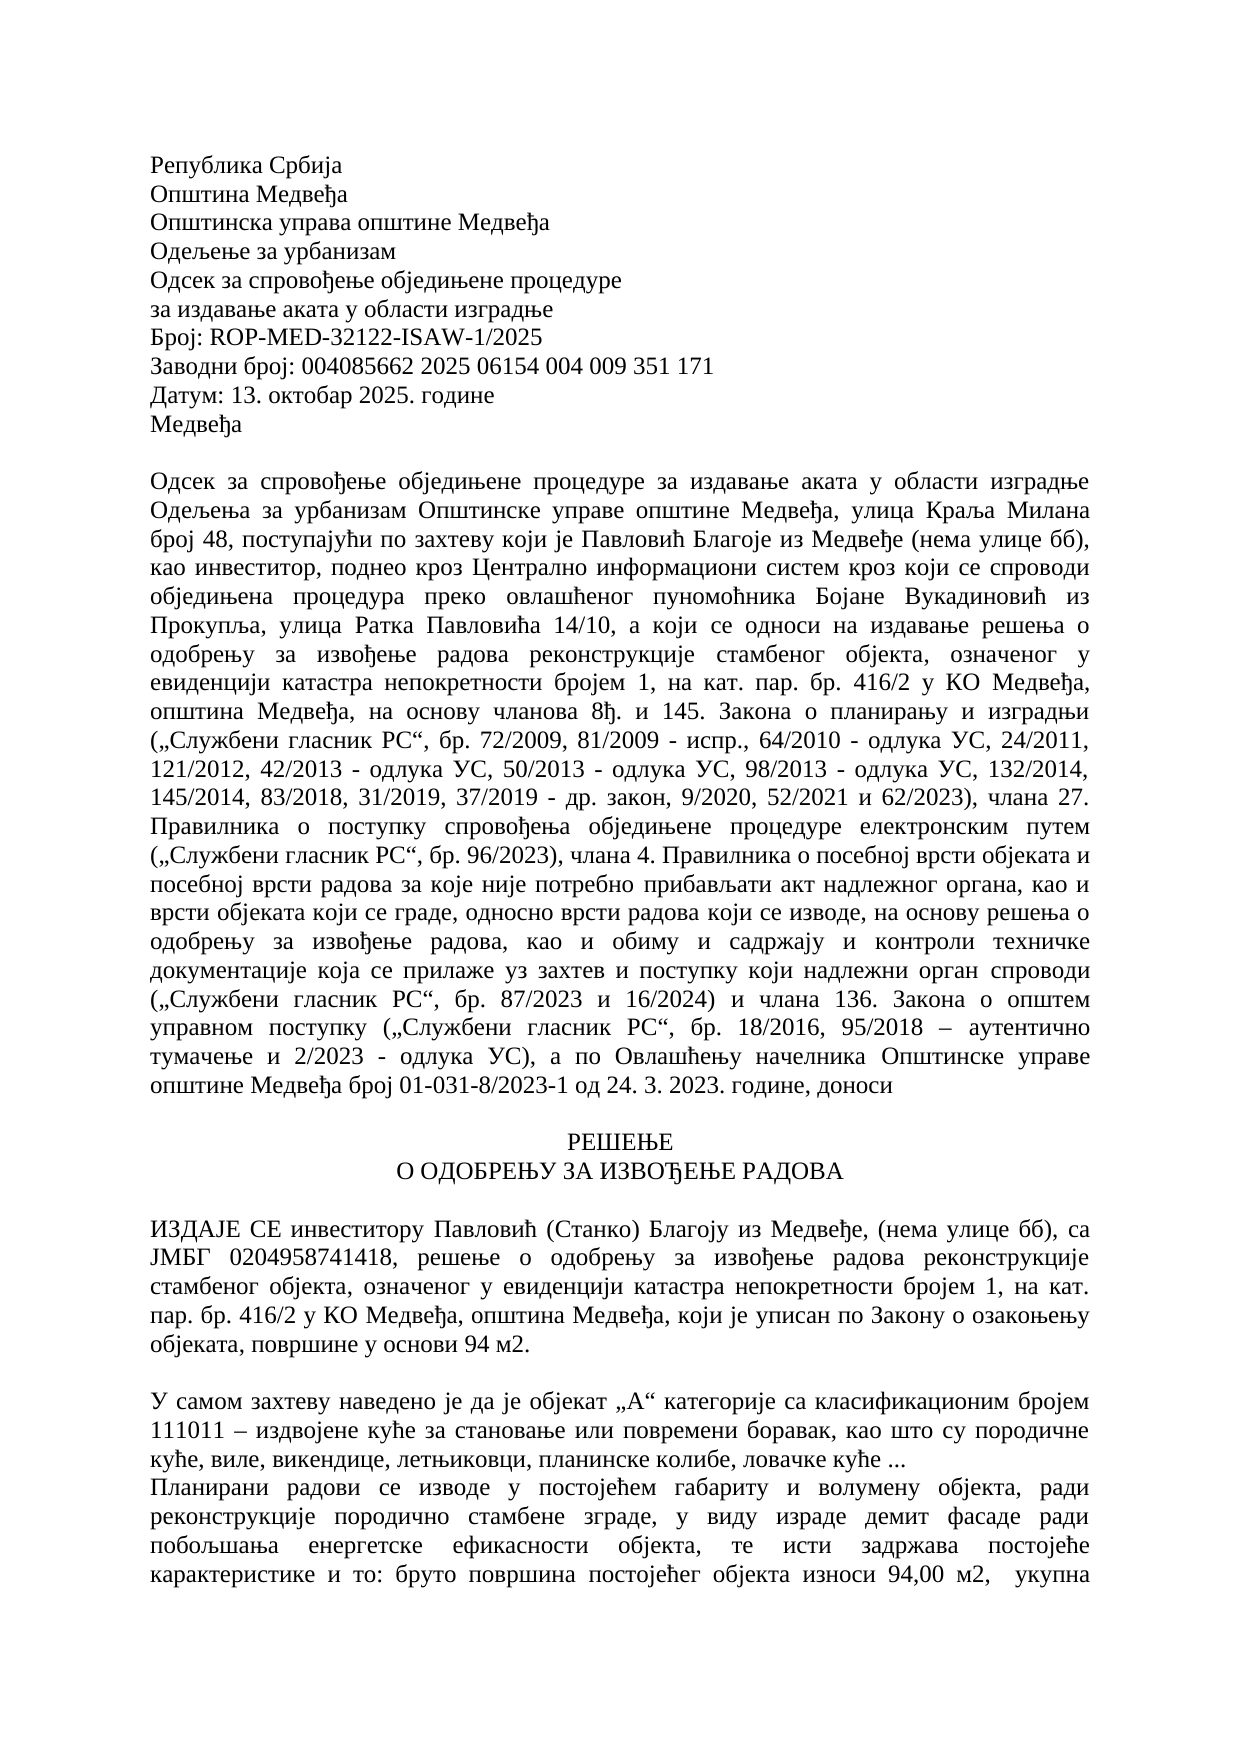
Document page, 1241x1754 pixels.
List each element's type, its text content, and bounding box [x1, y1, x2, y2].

text за издавање аката у области изградње [150, 294, 1090, 322]
text Општина Медвеђа [150, 179, 1090, 207]
text РЕШЕЊЕ [150, 1127, 1090, 1156]
text Одсек за спровођење обједињене процедуре за издавање аката у области изградње Одељења за урбанизам Општинске управе општине Медвеђа, улица Краља Милана број 48, поступајући по захтеву који је Павловић Благоје из Медвеђе (нема улице бб), као инвеститор, поднео кроз Централно информациони систем кроз који се спроводи обједињена процедура преко овлашћеног пуномоћника Бојане Вукадиновић из Прокупља, улица Ратка Павловића 14/10, а који се односи на издавање решења о одобрењу за извођење радова реконструкције стамбеног објекта, означеног у евиденцији катастра непокретности бројем 1, на кат. пар. бр. 416/2 у КО Медвеђа, општина Медвеђа, на основу чланова 8ђ. и 145. Закона о планирању и изградњи („Службени гласник РС“, бр. 72/2009, 81/2009 - испр., 64/2010 - одлука УС, 24/2011, 121/2012, 42/2013 - одлука УС, 50/2013 - одлука УС, 98/2013 - одлука УС, 132/2014, 145/2014, 83/2018, 31/2019, 37/2019 - др. закон, 9/2020, 52/2021 и 62/2023), члана 27. Правилника о поступку спровођења обједињене процедуре електронским путем („Службени гласник РС“, бр. 96/2023), члана 4. Правилника о посебној врсти објеката и посебној врсти радова за које није потребно прибављати акт надлежног органа, као и врсти објеката који се граде, односно врсти радова који се изводе, на основу решења о одобрењу за извођење радова, као и обиму и садржају и контроли техничке документације која се прилаже уз захтев и поступку који надлежни орган спроводи („Службени гласник РС“, бр. 87/2023 и 16/2024) и члана 136. Закона о општем управном поступку („Службени гласник РС“, бр. 18/2016, 95/2018 – аутентично тумачење и 2/2023 - одлука УС), а по Овлашћењу начелника Општинске управе општине Медвеђа број 01-031-8/2023-1 од 24. 3. 2023. године, доноси [150, 466, 1090, 1099]
text Одељење за урбанизам [150, 236, 1090, 265]
text О ОДОБРЕЊУ ЗА ИЗВОЂЕЊЕ РАДОВА [150, 1156, 1090, 1185]
text ИЗДАЈЕ СЕ инвеститору Павловић (Станко) Благоју из Медвеђе, (нема улице бб), са ЈМБГ 0204958741418, решење о одобрењу за извођење радова реконструкције стамбеног објекта, означеног у евиденцији катастра непокретности бројем 1, на кат. пар. бр. 416/2 у КО Медвеђа, општина Медвеђа, који је уписан по Закону о озакоњењу објеката, површине у основи 94 м2. [150, 1214, 1090, 1357]
text Одсек за спровођење обједињене процедуре [150, 265, 1090, 294]
text Заводни броj: 004085662 2025 06154 004 009 351 171 [150, 351, 1090, 380]
text Број: ROP-MED-32122-ISAW-1/2025 [150, 322, 1090, 351]
text Општинска управа општине Медвеђа [150, 207, 1090, 236]
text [150, 1472, 1090, 1587]
text У самом захтеву наведено је да је објекат „А“ категорије са класификационим бројем 111011 – издвојене куће за становање или повремени боравак, као што су породичне куће, виле, викендице, летњиковци, планинске колибе, ловачке куће ... [150, 1386, 1090, 1472]
text Датум: 13. октобар 2025. године [150, 380, 1090, 409]
text Република Србија [150, 150, 1090, 179]
text Медвеђа [150, 409, 1090, 437]
